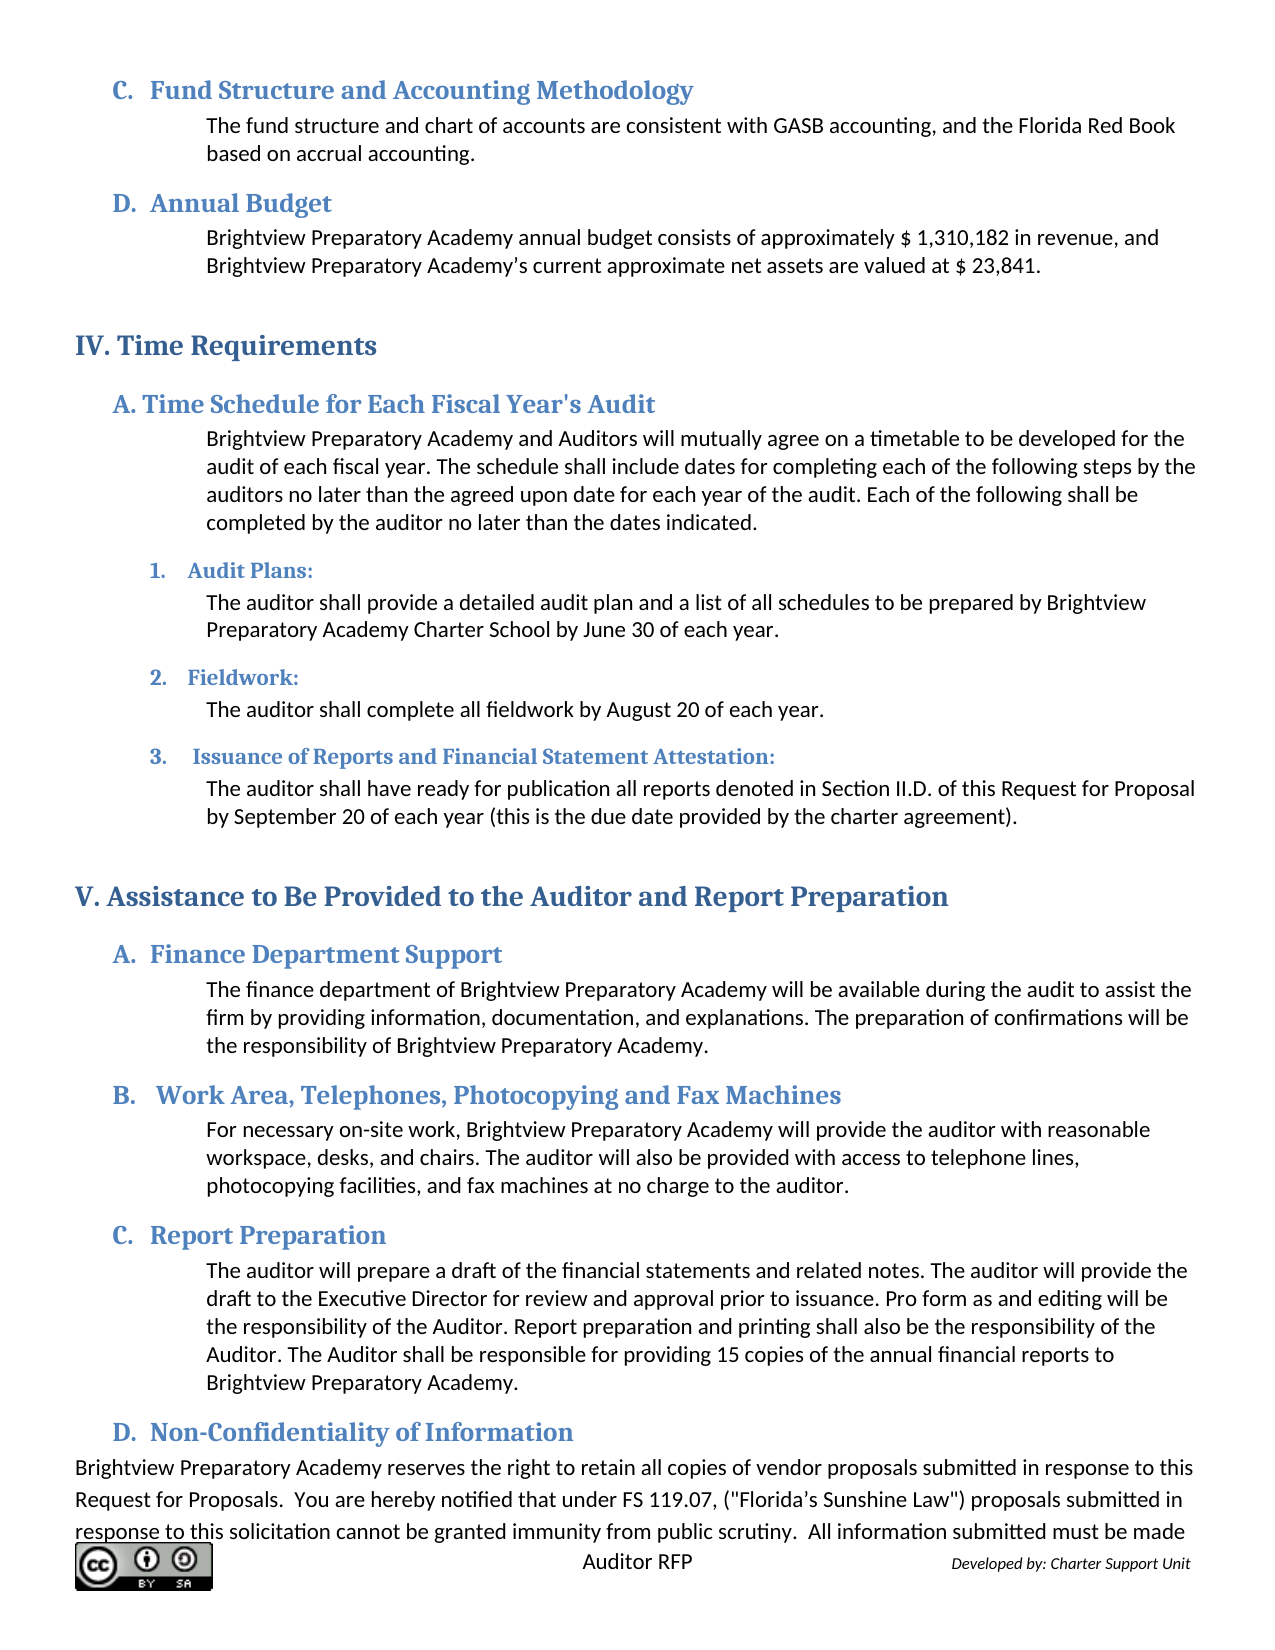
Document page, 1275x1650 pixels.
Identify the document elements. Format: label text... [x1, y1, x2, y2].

subtitle Fieldwork: [150, 664, 1200, 691]
text The auditor will prepare a draft of the financial statements and related notes. The auditor will provide the draft to the Executive Director for review and approval prior to issuance. Pro form as and editing will be the responsibility of the Auditor. Report preparation and printing shall also be the responsibility of the Auditor. The Auditor shall be responsible for providing 15 copies of the annual financial reports to Brightview Preparatory Academy. [206, 1256, 1200, 1396]
subtitle A. Finance Department Support [112, 939, 1200, 970]
text The finance department of Brightview Preparatory Academy will be available during the audit to assist the firm by providing information, documentation, and explanations. The preparation of confirmations will be the responsibility of Brightview Preparatory Academy. [206, 975, 1200, 1059]
subtitle A. Time Schedule for Each Fiscal Year's Audit [112, 389, 1200, 420]
subtitle V. Assistance to Be Provided to the Auditor and Report Preparation [75, 880, 1200, 913]
text The auditor shall provide a detailed audit plan and a list of all schedules to be prepared by Brightview Preparatory Academy Charter School by June 30 of each year. [206, 588, 1200, 644]
text For necessary on-site work, Brightview Preparatory Academy will provide the auditor with reasonable workspace, desks, and chairs. The auditor will also be provided with access to telephone lines, photocopying facilities, and fax machines at no charge to the auditor. [206, 1116, 1200, 1199]
subtitle Audit Plans: [150, 557, 1200, 584]
text The auditor shall complete all fieldwork by August 20 of each year. [206, 695, 1200, 723]
text The auditor shall have ready for publication all reports denoted in Section II.D. of this Request for Proposal by September 20 of each year (this is the due date provided by the charter agreement). [206, 774, 1200, 830]
subtitle C. Report Preparation [112, 1220, 1200, 1252]
text Brightview Preparatory Academy annual budget consists of approximately $ 1,310,182 in revenue, and Brightview Preparatory Academy’s current approximate net assets are valued at $ 23,841. [206, 223, 1200, 279]
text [75, 1453, 1200, 1545]
subtitle D. Annual Budget [112, 188, 1200, 219]
subtitle IV. Time Requirements [75, 329, 1200, 363]
subtitle B. Work Area, Telephones, Photocopying and Fax Machines [112, 1080, 1200, 1111]
subtitle C. Fund Structure and Accounting Methodology [112, 75, 1200, 106]
subtitle Issuance of Reports and Financial Statement Attestation: [150, 743, 1200, 770]
text The fund structure and chart of accounts are consistent with GASB accounting, and the Florida Red Book based on accrual accounting. [206, 111, 1200, 167]
picture [75, 1545, 213, 1591]
text Brightview Preparatory Academy and Auditors will mutually agree on a timetable to be developed for the audit of each fiscal year. The schedule shall include dates for completing each of the following steps by the auditors no later than the agreed upon date for each year of the audit. Each of the following shall be completed by the auditor no later than the dates indicated. [206, 424, 1200, 537]
subtitle D. Non-Confidentiality of Information [112, 1417, 1200, 1448]
